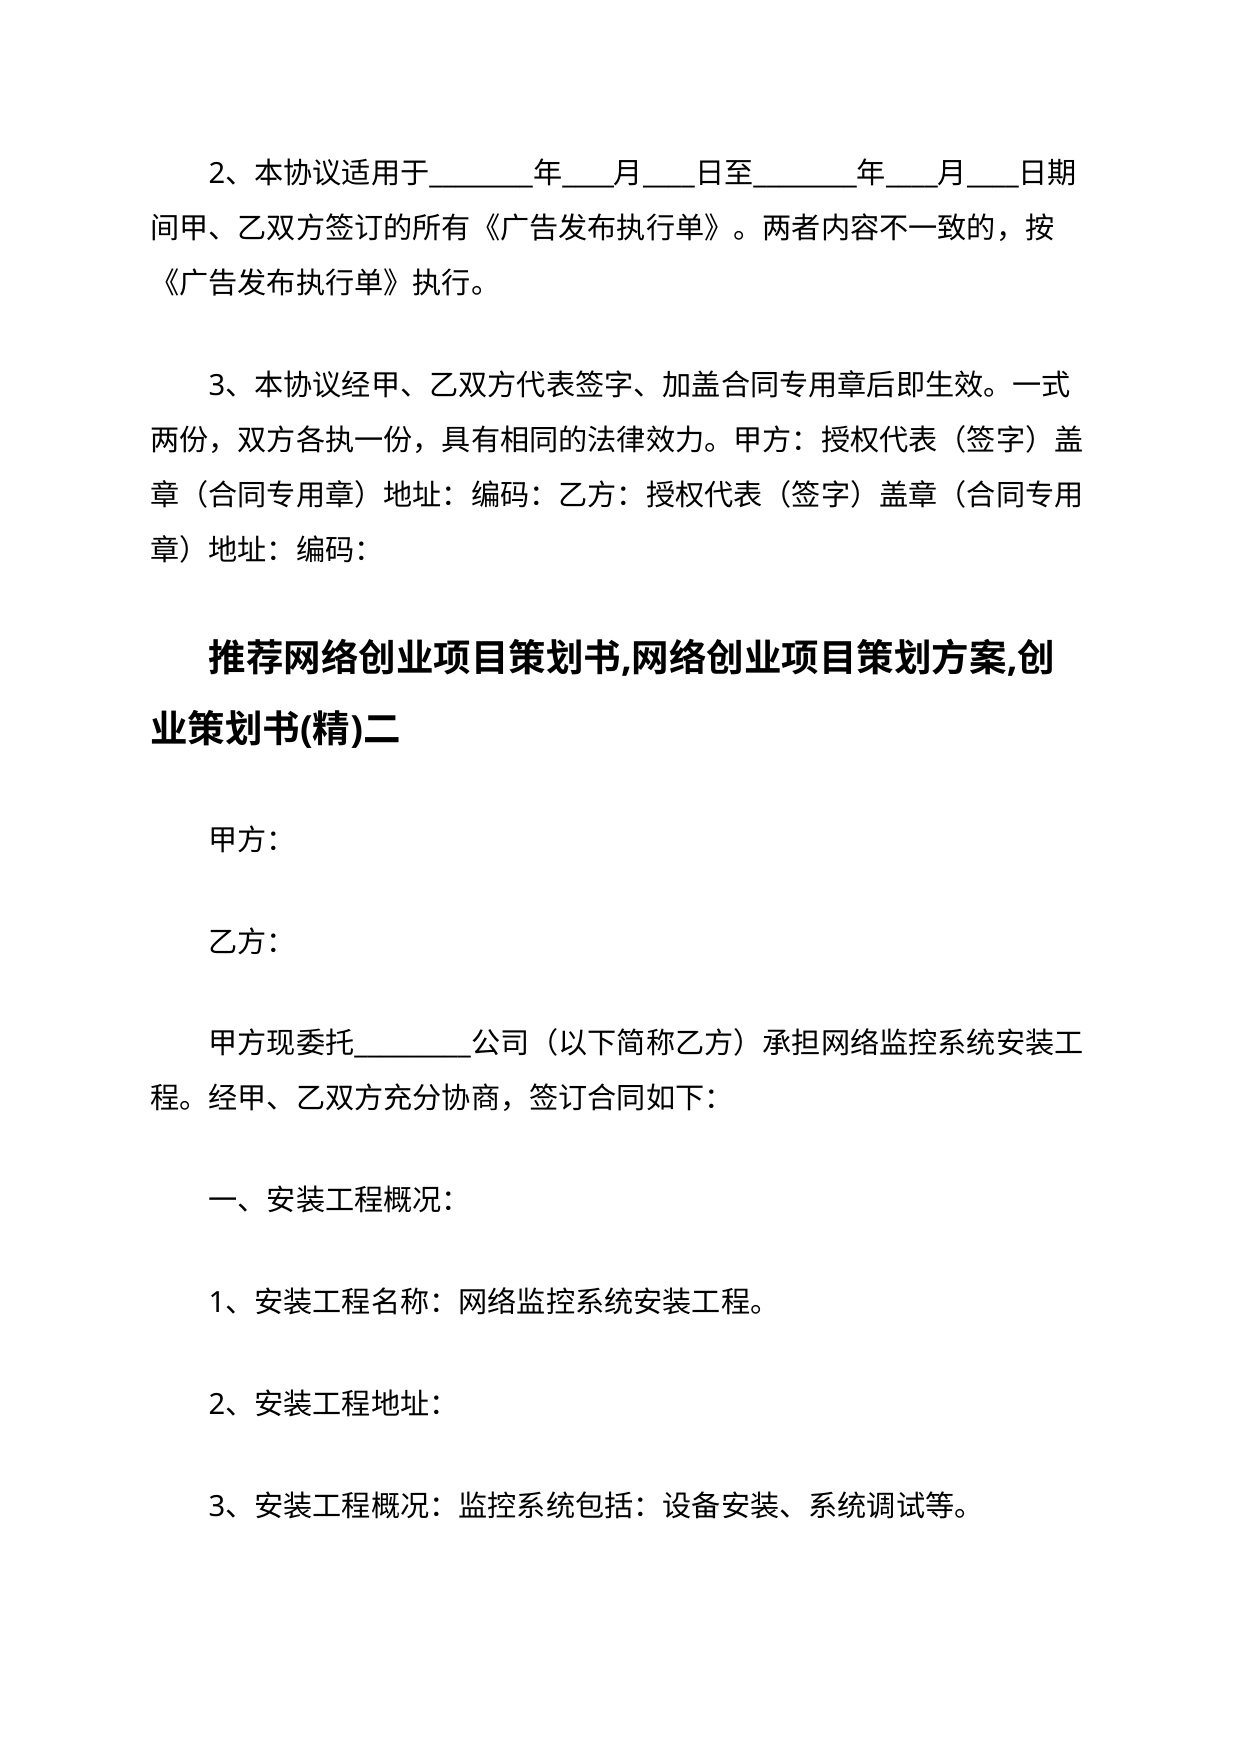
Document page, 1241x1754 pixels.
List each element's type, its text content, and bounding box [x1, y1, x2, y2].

text 1、安装工程名称：网络监控系统安装工程。 [150, 1279, 1090, 1321]
text 3、安装工程概况：监控系统包括：设备安装、系统调试等。 [150, 1483, 1090, 1525]
text 甲方： [150, 817, 1090, 859]
text 2、本协议适用于________年____月____日至________年____月____日期间甲、乙双方签订的所有《广告发布执行单》。两者内容不一致的，按《广告发布执行单》执行。 [150, 150, 1090, 302]
text 2、安装工程地址： [150, 1381, 1090, 1423]
text 一、安装工程概况： [150, 1177, 1090, 1219]
text 推荐网络创业项目策划书,网络创业项目策划方案,创业策划书(精)二 [150, 628, 1090, 753]
text 甲方现委托_________公司（以下简称乙方）承担网络监控系统安装工程。经甲、乙双方充分协商，签订合同如下： [150, 1020, 1090, 1117]
text 乙方： [150, 918, 1090, 961]
text 3、本协议经甲、乙双方代表签字、加盖合同专用章后即生效。一式两份，双方各执一份，具有相同的法律效力。甲方：授权代表（签字）盖章（合同专用章）地址：编码：乙方：授权代表（签字）盖章（合同专用章）地址：编码： [150, 362, 1090, 569]
